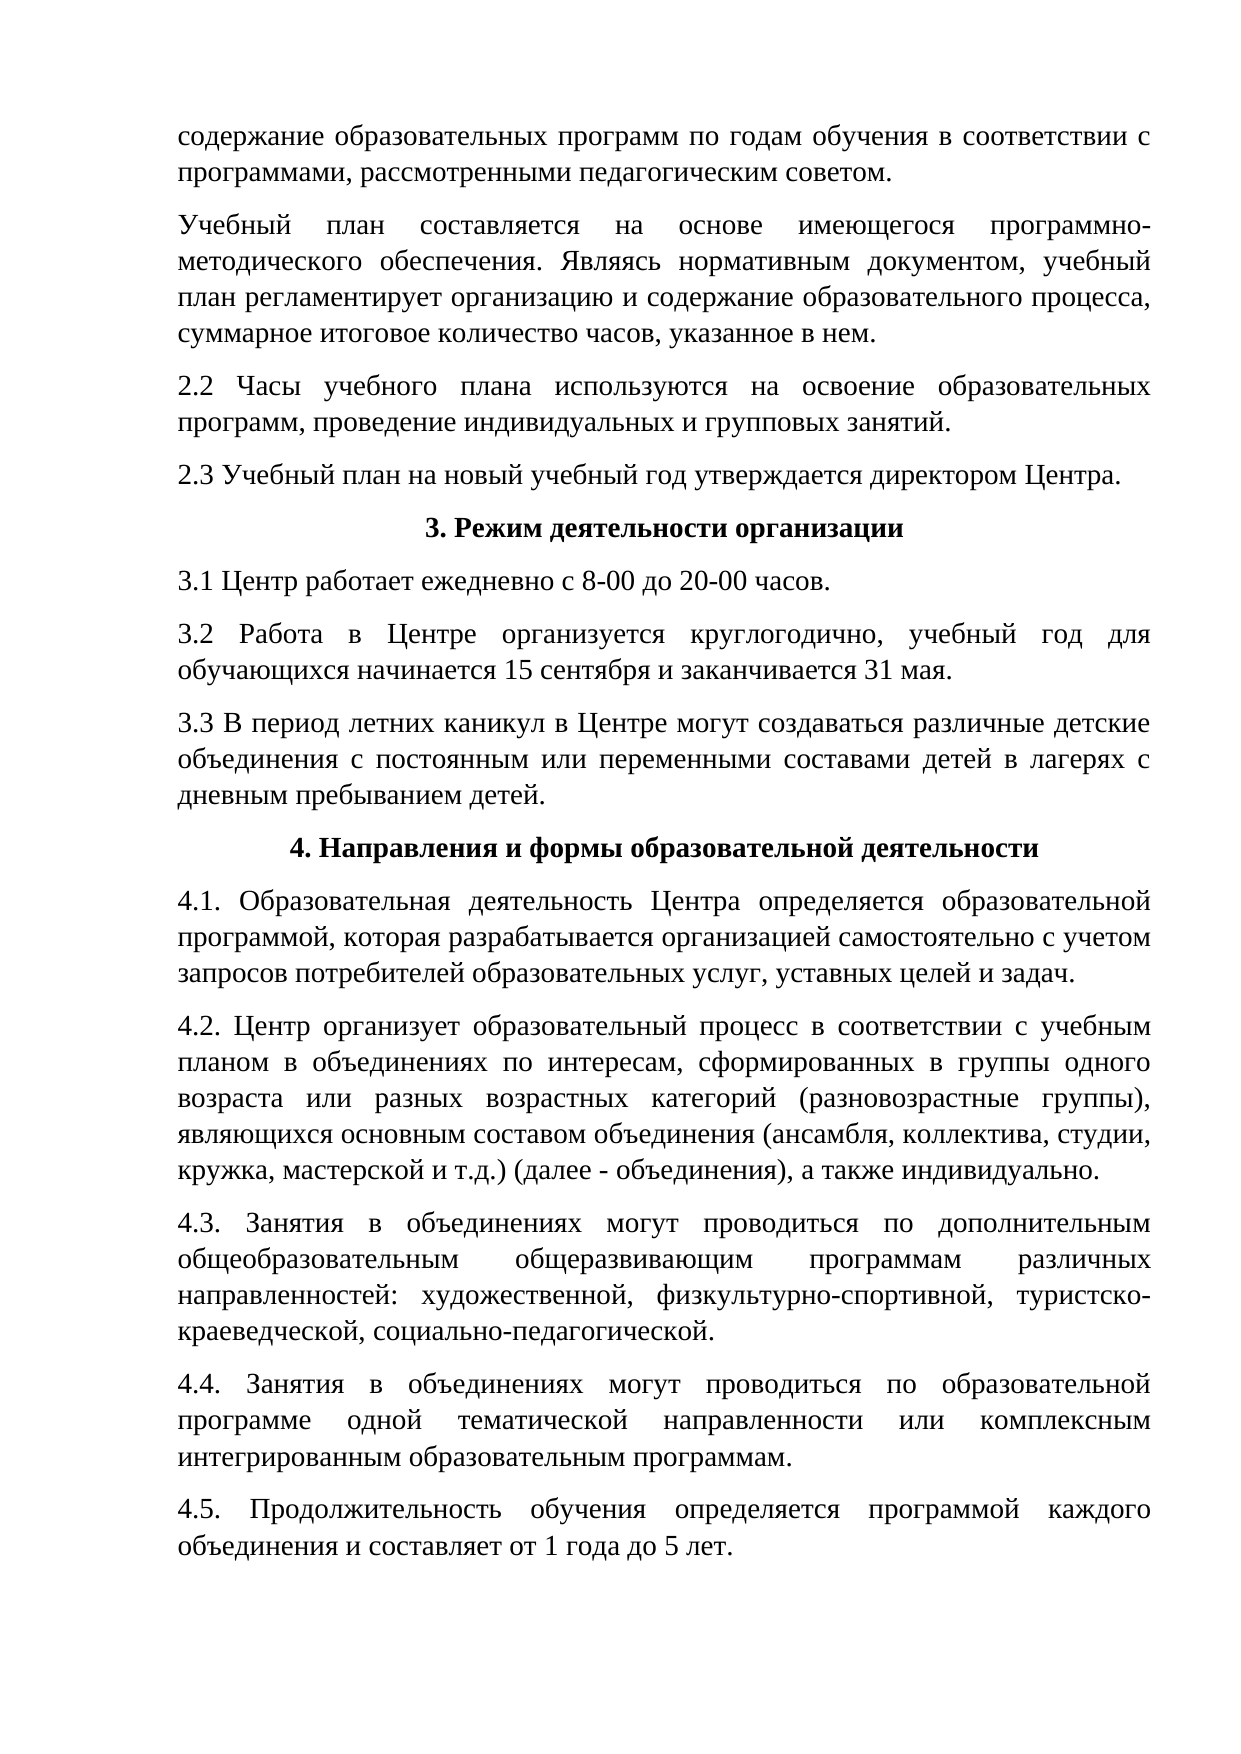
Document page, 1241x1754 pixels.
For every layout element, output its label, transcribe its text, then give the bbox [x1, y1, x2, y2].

text 4.3. Занятия в объединениях могут проводиться по дополнительным общеобразовательным общеразвивающим программам различных направленностей: художественной, физкультурно-спортивной, туристско-краеведческой, социально-педагогической. [177, 1205, 1152, 1347]
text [177, 118, 1152, 188]
text 3. Режим деятельности организации [177, 510, 1152, 544]
text 2.2 Часы учебного плана используются на освоение образовательных программ, проведение индивидуальных и групповых занятий. [177, 368, 1152, 438]
text 4.5. Продолжительность обучения определяется программой каждого объединения и составляет от 1 года до 5 лет. [177, 1491, 1152, 1561]
text 4.4. Занятия в объединениях могут проводиться по образовательной программе одной тематической направленности или комплексным интегрированным образовательным программам. [177, 1366, 1152, 1472]
text 3.3 В период летних каникул в Центре могут создаваться различные детские объединения с постоянным или переменными составами детей в лагерях с дневным пребыванием детей. [177, 705, 1152, 811]
text Учебный план составляется на основе имеющегося программно-методического обеспечения. Являясь нормативным документом, учебный план регламентирует организацию и содержание образовательного процесса, суммарное итоговое количество часов, указанное в нем. [177, 207, 1152, 349]
text 3.1 Центр работает ежедневно с 8-00 до 20-00 часов. [177, 563, 1152, 596]
text 4. Направления и формы образовательной деятельности [177, 830, 1152, 863]
text 4.1. Образовательная деятельность Центра определяется образовательной программой, которая разрабатывается организацией самостоятельно с учетом запросов потребителей образовательных услуг, уставных целей и задач. [177, 883, 1152, 988]
text 3.2 Работа в Центре организуется круглогодично, учебный год для обучающихся начинается 15 сентября и заканчивается 31 мая. [177, 616, 1152, 685]
text 4.2. Центр организует образовательный процесс в соответствии с учебным планом в объединениях по интересам, сформированных в группы одного возраста или разных возрастных категорий (разновозрастные группы), являющихся основным составом объединения (ансамбля, коллектива, студии, кружка, мастерской и т.д.) (далее - объединения), а также индивидуально. [177, 1008, 1152, 1186]
text 2.3 Учебный план на новый учебный год утверждается директором Центра. [177, 457, 1152, 491]
